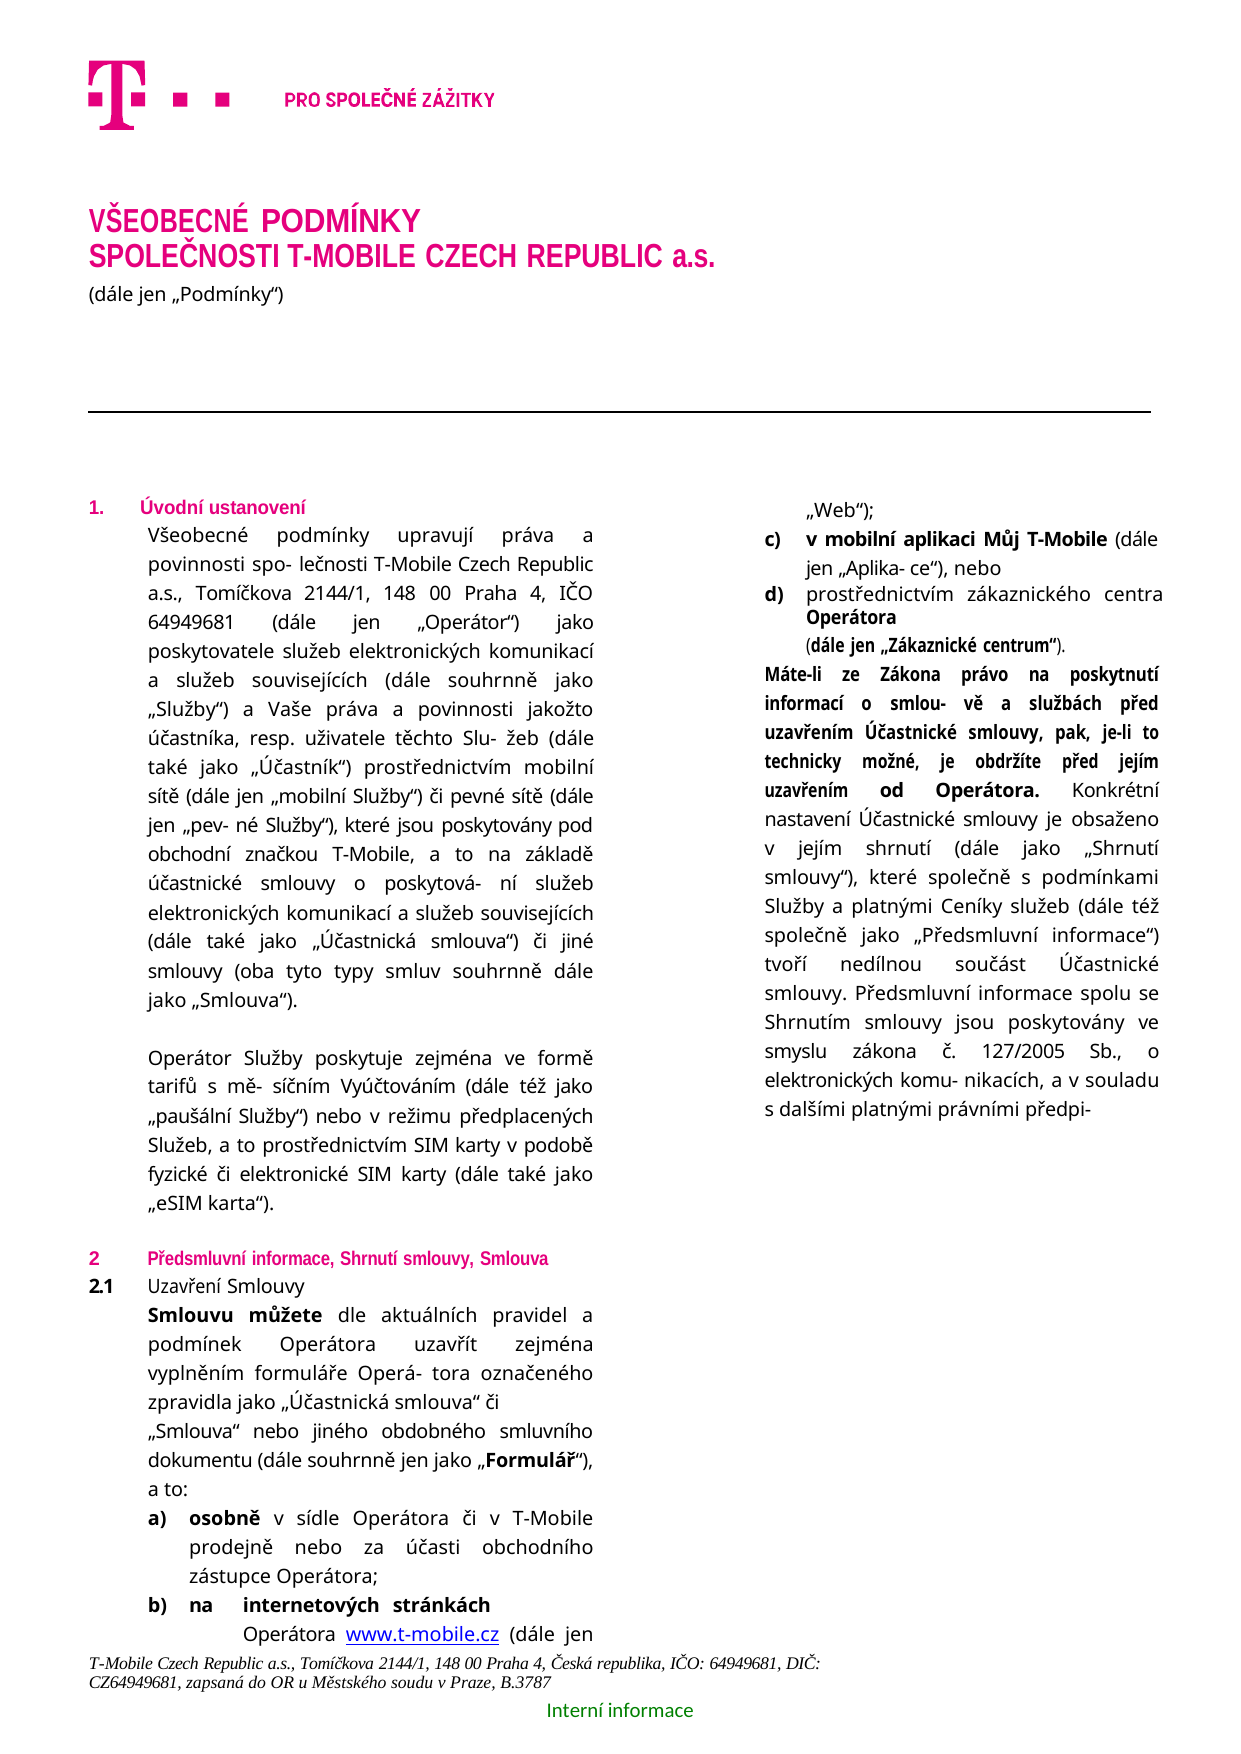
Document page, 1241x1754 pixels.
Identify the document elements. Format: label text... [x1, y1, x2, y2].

list prostřednictvím zákaznického centra Operátora [764, 583, 1163, 629]
text VŠEOBECNÉ PODMÍNKY [88, 203, 1163, 239]
list v mobilní aplikaci Můj T-Mobile (dále jen „Aplika- ce“), nebo [764, 525, 1159, 581]
picture [422, 88, 495, 107]
text Smlouvu můžete dle aktuálních pravidel a podmínek Operátora uzavřít zejména vyplněním formuláře Operá- tora označeného zpravidla jako „Účastnická smlouva“ či [148, 1301, 593, 1415]
list na internetových stránkách Operátora www.t-mobile.cz (dále jen „Web“); [148, 1592, 593, 1648]
list Předsmluvní informace, Shrnutí smlouvy, Smlouva [88, 1247, 598, 1270]
text Máte-li ze Zákona právo na poskytnutí informací o smlou- vě a službách před uzavřením Účastnické smlouvy, pak, je-li to technicky možné, je obdržíte před jejím uzavřením od Operátora. Konkrétní nastavení Účastnické smlouvy je obsaženo v jejím shrnutí (dále jako „Shrnutí smlouvy“), které společně s podmínkami Služby a platnými Ceníky služeb (dále též společně jako „Předsmluvní informace“) tvoří nedílnou součást Účastnické smlouvy. Předsmluvní informace spolu se Shrnutím smlouvy jsou poskytovány ve smyslu zákona č. 127/2005 Sb., o elektronických komu- nikacích, a v souladu s dalšími platnými právními předpi- [764, 660, 1159, 1123]
picture [285, 92, 320, 107]
text (dále jen „Zákaznické centrum“). [806, 631, 1163, 658]
text 1. Úvodní ustanovení [88, 496, 598, 518]
list osobně v sídle Operátora či v T-Mobile prodejně nebo za účasti obchodního zástupce Operátora; [148, 1504, 593, 1589]
text Operátor Služby poskytuje zejména ve formě tarifů s mě- síčním Vyúčtováním (dále též jako „paušální Služby“) nebo v režimu předplacených Služeb, a to prostřednictvím SIM karty v podobě fyzické či elektronické SIM karty (dále také jako „eSIM karta“). [148, 1044, 593, 1216]
text „Smlouva“ nebo jiného obdobného smluvního dokumentu (dále souhrnně jen jako „Formulář“), a to: [148, 1417, 593, 1502]
text SPOLEČNOSTI T-MOBILE CZECH REPUBLIC a.s. [88, 239, 1163, 275]
text (dále jen „Podmínky“) [88, 280, 1163, 307]
text Všeobecné podmínky upravují práva a povinnosti spo- lečnosti T-Mobile Czech Republic a.s., Tomíčkova 2144/1, 148 00 Praha 4, IČO 64949681 (dále jen „Operátor“) jako poskytovatele služeb elektronických komunikací a služeb souvisejících (dále souhrnně jako „Služby“) a Vaše práva a povinnosti jakožto účastníka, resp. uživatele těchto Slu- žeb (dále také jako „Účastník“) prostřednictvím mobilní sítě (dále jen „mobilní Služby“) či pevné sítě (dále jen „pev- né Služby“), které jsou poskytovány pod obchodní značkou T-Mobile, a to na základě účastnické smlouvy o poskytová- ní služeb elektronických komunikací a služeb souvisejících (dále také jako „Účastnická smlouva“) či jiné smlouvy (oba tyto typy smluv souhrnně dále jako „Smlouva“). [148, 521, 594, 1013]
list Uzavření Smlouvy [88, 1272, 598, 1299]
list na internetových stránkách Operátora www.t-mobile.cz (dále jen „Web“); [764, 496, 1159, 523]
